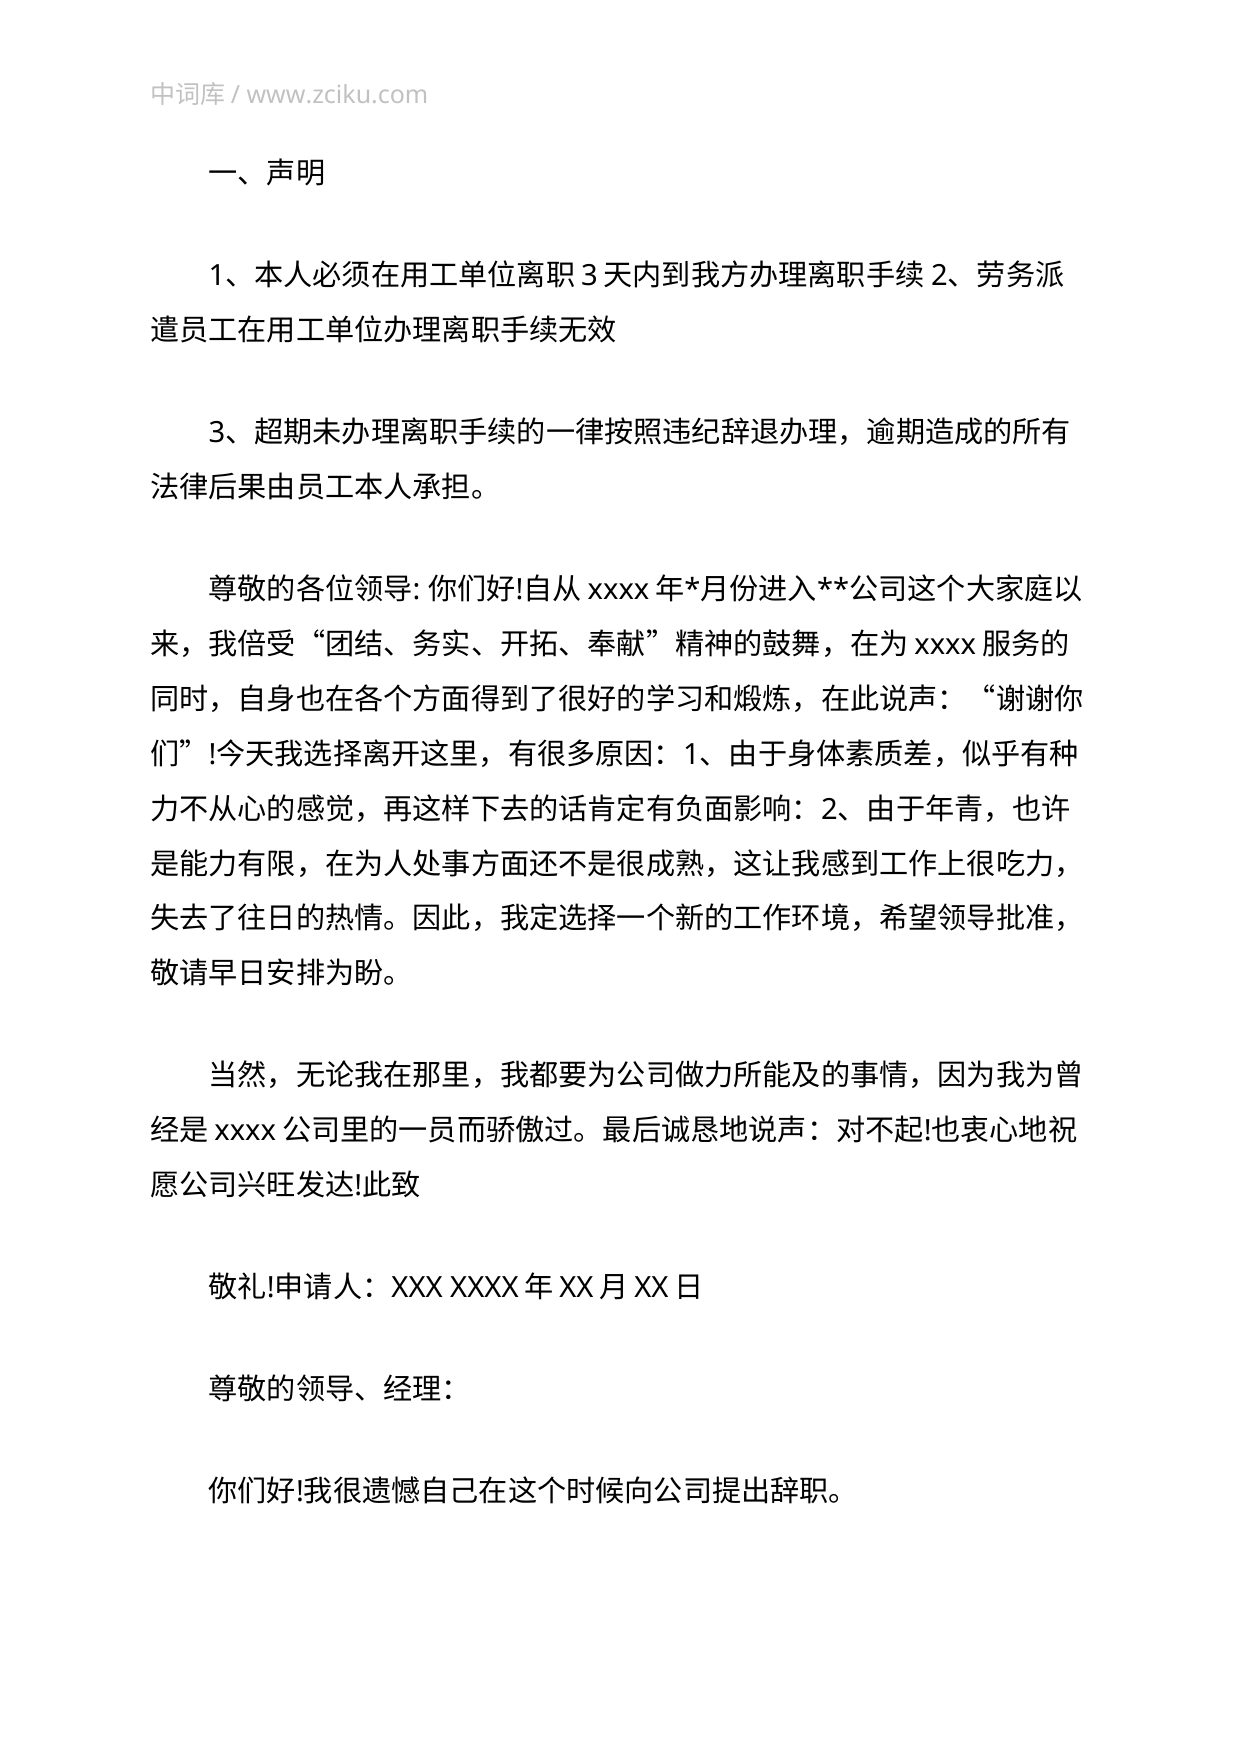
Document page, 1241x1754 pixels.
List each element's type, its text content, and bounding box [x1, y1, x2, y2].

text 敬礼!申请人：XXX XXXX年XX月XX日 [150, 1264, 1090, 1306]
text 尊敬的领导、经理： [150, 1366, 1090, 1408]
text 当然，无论我在那里，我都要为公司做力所能及的事情，因为我为曾经是xxxx公司里的一员而骄傲过。最后诚恳地说声：对不起!也衷心地祝愿公司兴旺发达!此致 [150, 1052, 1090, 1204]
text 一、声明 [150, 150, 1090, 192]
text 3、超期未办理离职手续的一律按照违纪辞退办理，逾期造成的所有法律后果由员工本人承担。 [150, 408, 1090, 506]
text 尊敬的各位领导: 你们好!自从xxxx年*月份进入**公司这个大家庭以来，我倍受“团结、务实、开拓、奉献”精神的鼓舞，在为xxxx服务的同时，自身也在各个方面得到了很好的学习和煅炼，在此说声：“谢谢你们”!今天我选择离开这里，有很多原因：1、由于身体素质差，似乎有种力不从心的感觉，再这样下去的话肯定有负面影响：2、由于年青，也许是能力有限，在为人处事方面还不是很成熟，这让我感到工作上很吃力，失去了往日的热情。因此，我定选择一个新的工作环境，希望领导批准，敬请早日安排为盼。 [150, 565, 1090, 992]
text 1、本人必须在用工单位离职3天内到我方办理离职手续 2、劳务派遣员工在用工单位办理离职手续无效 [150, 252, 1090, 349]
text 你们好!我很遗憾自己在这个时候向公司提出辞职。 [150, 1467, 1090, 1510]
